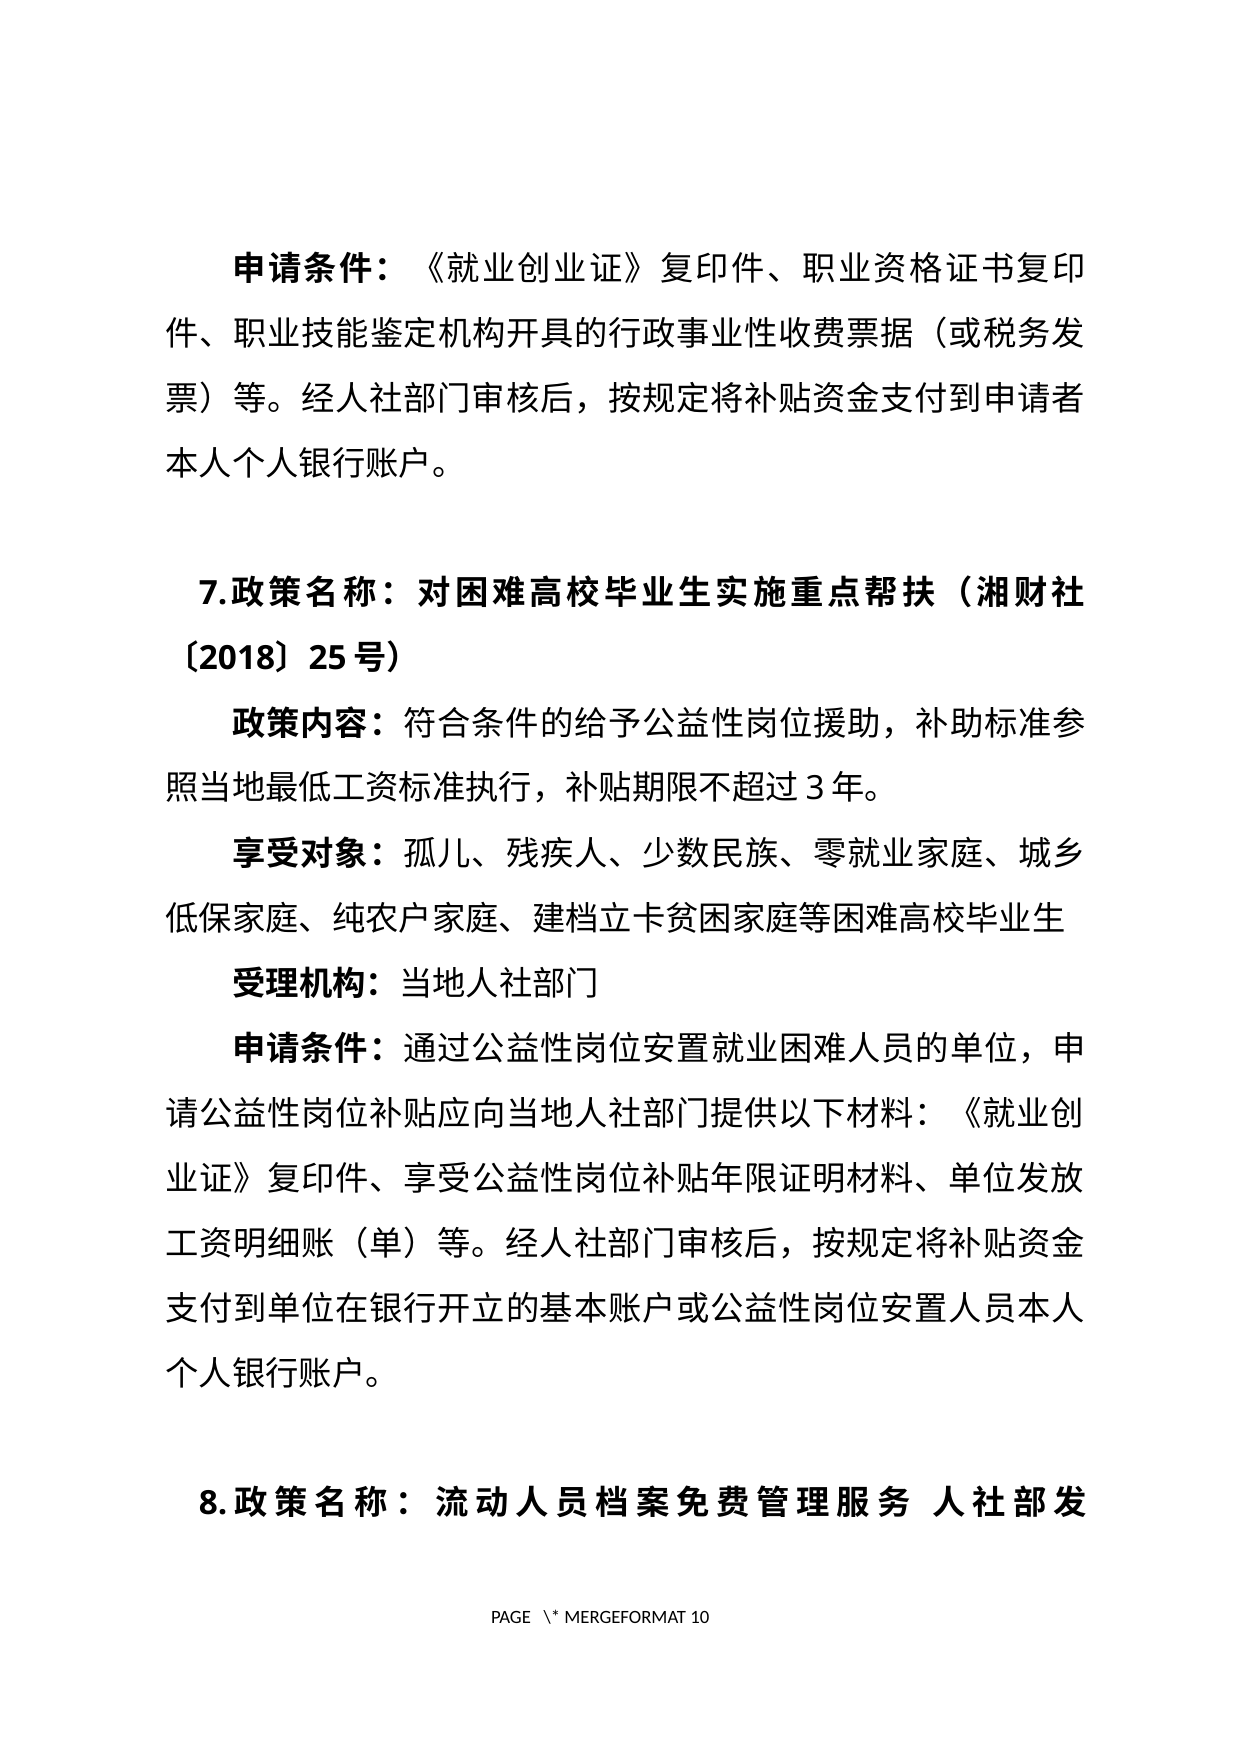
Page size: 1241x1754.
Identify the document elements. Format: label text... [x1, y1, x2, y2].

text 申请条件：通过公益性岗位安置就业困难人员的单位，申请公益性岗位补贴应向当地人社部门提供以下材料：《就业创业证》复印件、享受公益性岗位补贴年限证明材料、单位发放工资明细账（单）等。经人社部门审核后，按规定将补贴资金支付到单位在银行开立的基本账户或公益性岗位安置人员本人个人银行账户。 [165, 1013, 1087, 1403]
text 7.政策名称：对困难高校毕业生实施重点帮扶（湘财社〔2018〕25号） [165, 558, 1087, 688]
text 政策内容：符合条件的给予公益性岗位援助，补助标准参照当地最低工资标准执行，补贴期限不超过3年。 [165, 688, 1087, 818]
text 享受对象：孤儿、残疾人、少数民族、零就业家庭、城乡低保家庭、纯农户家庭、建档立卡贫困家庭等困难高校毕业生 [165, 818, 1087, 948]
text 受理机构：当地人社部门 [165, 948, 1087, 1013]
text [165, 1468, 1087, 1533]
text 申请条件：《就业创业证》复印件、职业资格证书复印件、职业技能鉴定机构开具的行政事业性收费票据（或税务发票）等。经人社部门审核后，按规定将补贴资金支付到申请者本人个人银行账户。 [165, 233, 1087, 493]
